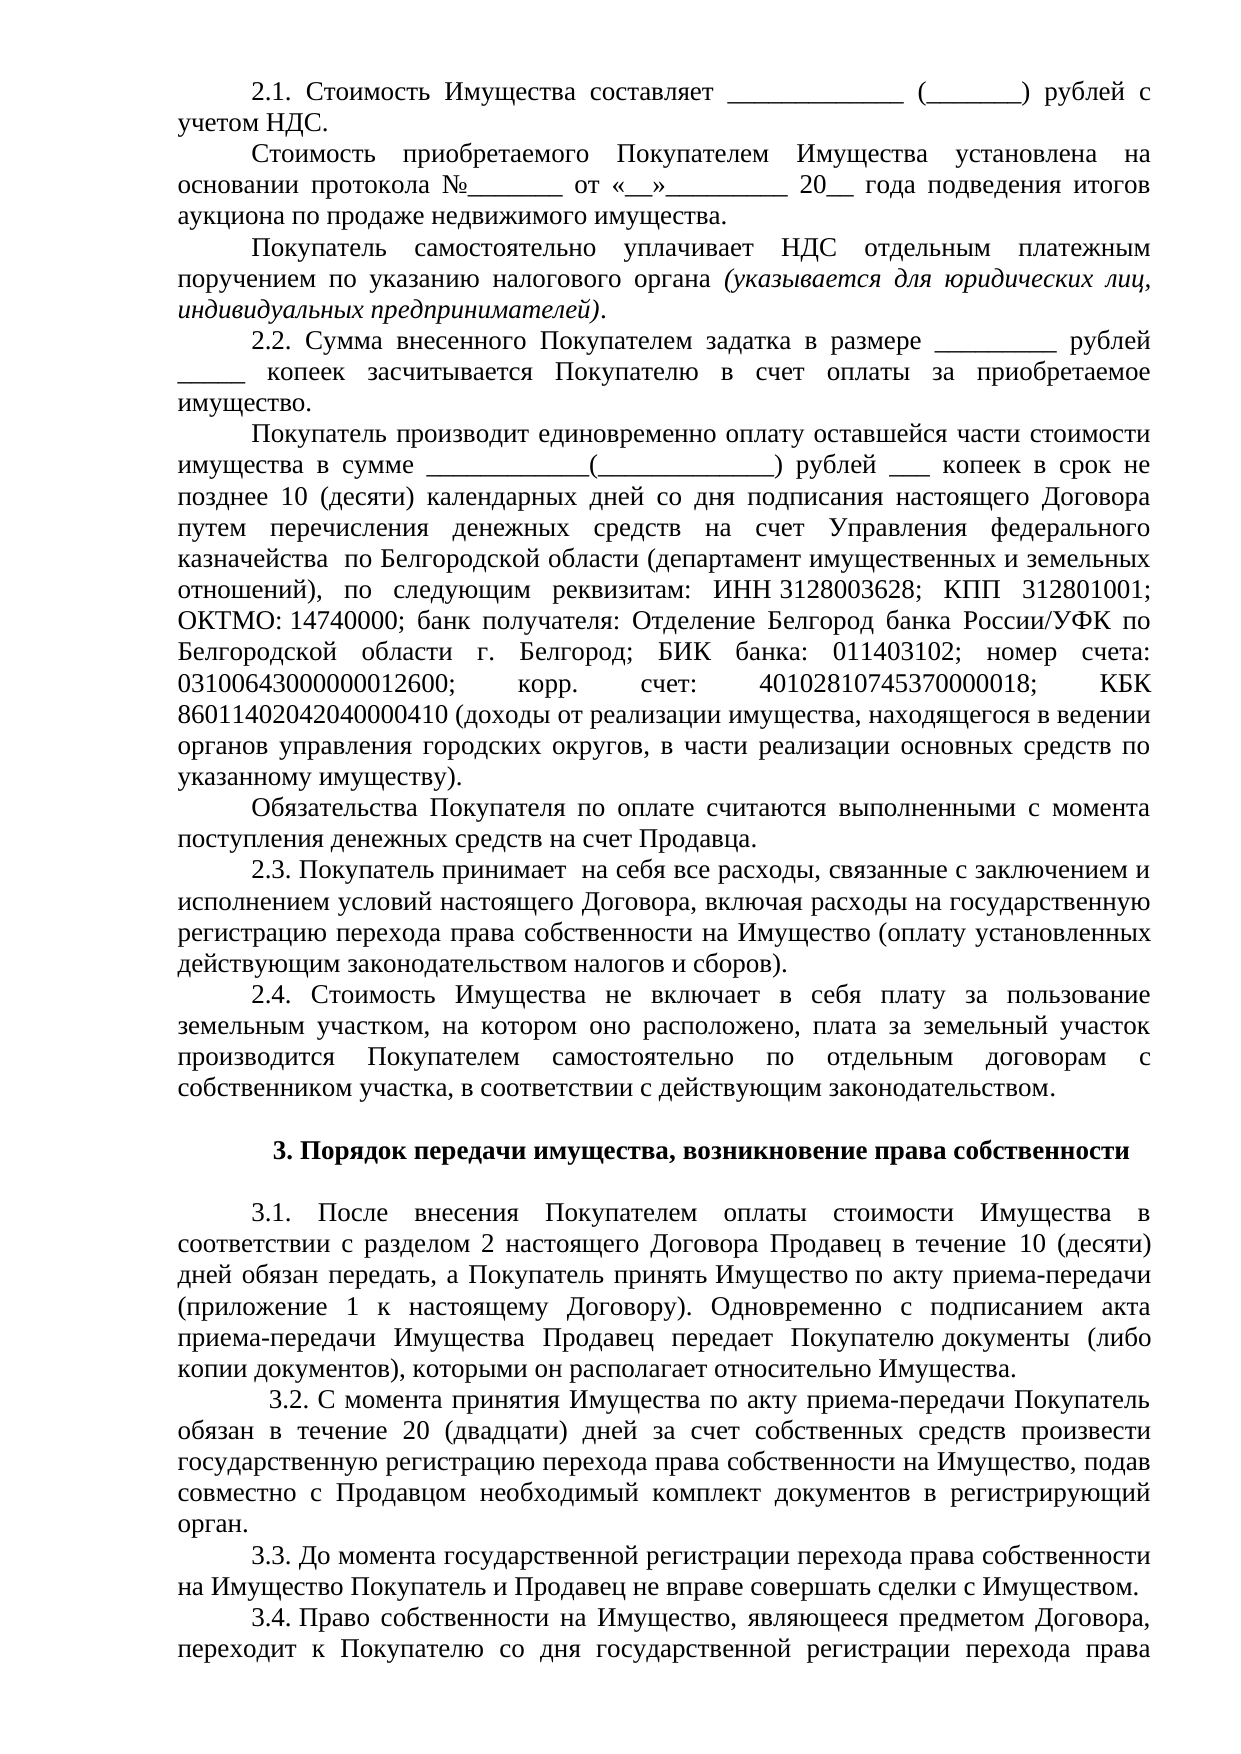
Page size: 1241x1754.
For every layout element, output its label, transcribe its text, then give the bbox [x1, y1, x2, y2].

text 2.4. Стоимость Имущества не включает в себя плату за пользование земельным участком, на котором оно расположено, плата за земельный участок производится Покупателем самостоятельно по отдельным договорам с собственником участка, в соответствии с действующим законодательством. [177, 978, 1152, 1103]
text Покупатель самостоятельно уплачивает НДС отдельным платежным поручением по указанию налогового органа (указывается для юридических лиц, индивидуальных предпринимателей). [177, 231, 1152, 324]
text 3. Порядок передачи имущества, возникновение права собственности [251, 1134, 1152, 1165]
text 2.2. Сумма внесенного Покупателем задатка в размере _________ рублей _____ копеек засчитывается Покупателю в счет оплаты за приобретаемое имущество. [177, 324, 1152, 417]
text 2.3. Покупатель принимает на себя все расходы, связанные с заключением и исполнением условий настоящего Договора, включая расходы на государственную регистрацию перехода права собственности на Имущество (оплату установленных действующим законодательством налогов и сборов). [177, 853, 1152, 978]
text 3.1. После внесения Покупателем оплаты стоимости Имущества в соответствии с разделом 2 настоящего Договора Продавец в течение 10 (десяти) дней обязан передать, а Покупатель принять Имущество по акту приема-передачи (приложение 1 к настоящему Договору). Одновременно с подписанием акта приема-передачи Имущества Продавец передает Покупателю документы (либо копии документов), которыми он располагает относительно Имущества. [177, 1196, 1152, 1383]
text Стоимость приобретаемого Покупателем Имущества установлена на основании протокола №_______ от «__»_________ 20__ года подведения итогов аукциона по продаже недвижимого имущества. [177, 137, 1152, 231]
text 2.1. Стоимость Имущества составляет _____________ (_______) рублей с учетом НДС. [177, 75, 1152, 137]
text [177, 1601, 1152, 1663]
text 3.3. До момента государственной регистрации перехода права собственности на Имущество Покупатель и Продавец не вправе совершать сделки с Имуществом. [177, 1539, 1152, 1601]
text 3.2. С момента принятия Имущества по акту приема-передачи Покупатель обязан в течение 20 (двадцати) дней за счет собственных средств произвести государственную регистрацию перехода права собственности на Имущество, подав совместно с Продавцом необходимый комплект документов в регистрирующий орган. [177, 1383, 1152, 1539]
text Покупатель производит единовременно оплату оставшейся части стоимости имущества в сумме ____________(_____________) рублей ___ копеек в срок не позднее 10 (десяти) календарных дней со дня подписания настоящего Договора путем перечисления денежных средств на счет Управления федерального казначейства по Белгородской области (департамент имущественных и земельных отношений), по следующим реквизитам: ИНН 3128003628; КПП 312801001; ОКТМО: 14740000; банк получателя: Отделение Белгород банка России/УФК по Белгородской области г. Белгород; БИК банка: 011403102; номер счета: 03100643000000012600; корр. счет: 40102810745370000018; КБК 86011402042040000410 (доходы от реализации имущества, находящегося в ведении органов управления городских округов, в части реализации основных средств по указанному имуществу). [177, 417, 1152, 791]
text Обязательства Покупателя по оплате считаются выполненными с момента поступления денежных средств на счет Продавца. [177, 791, 1152, 853]
